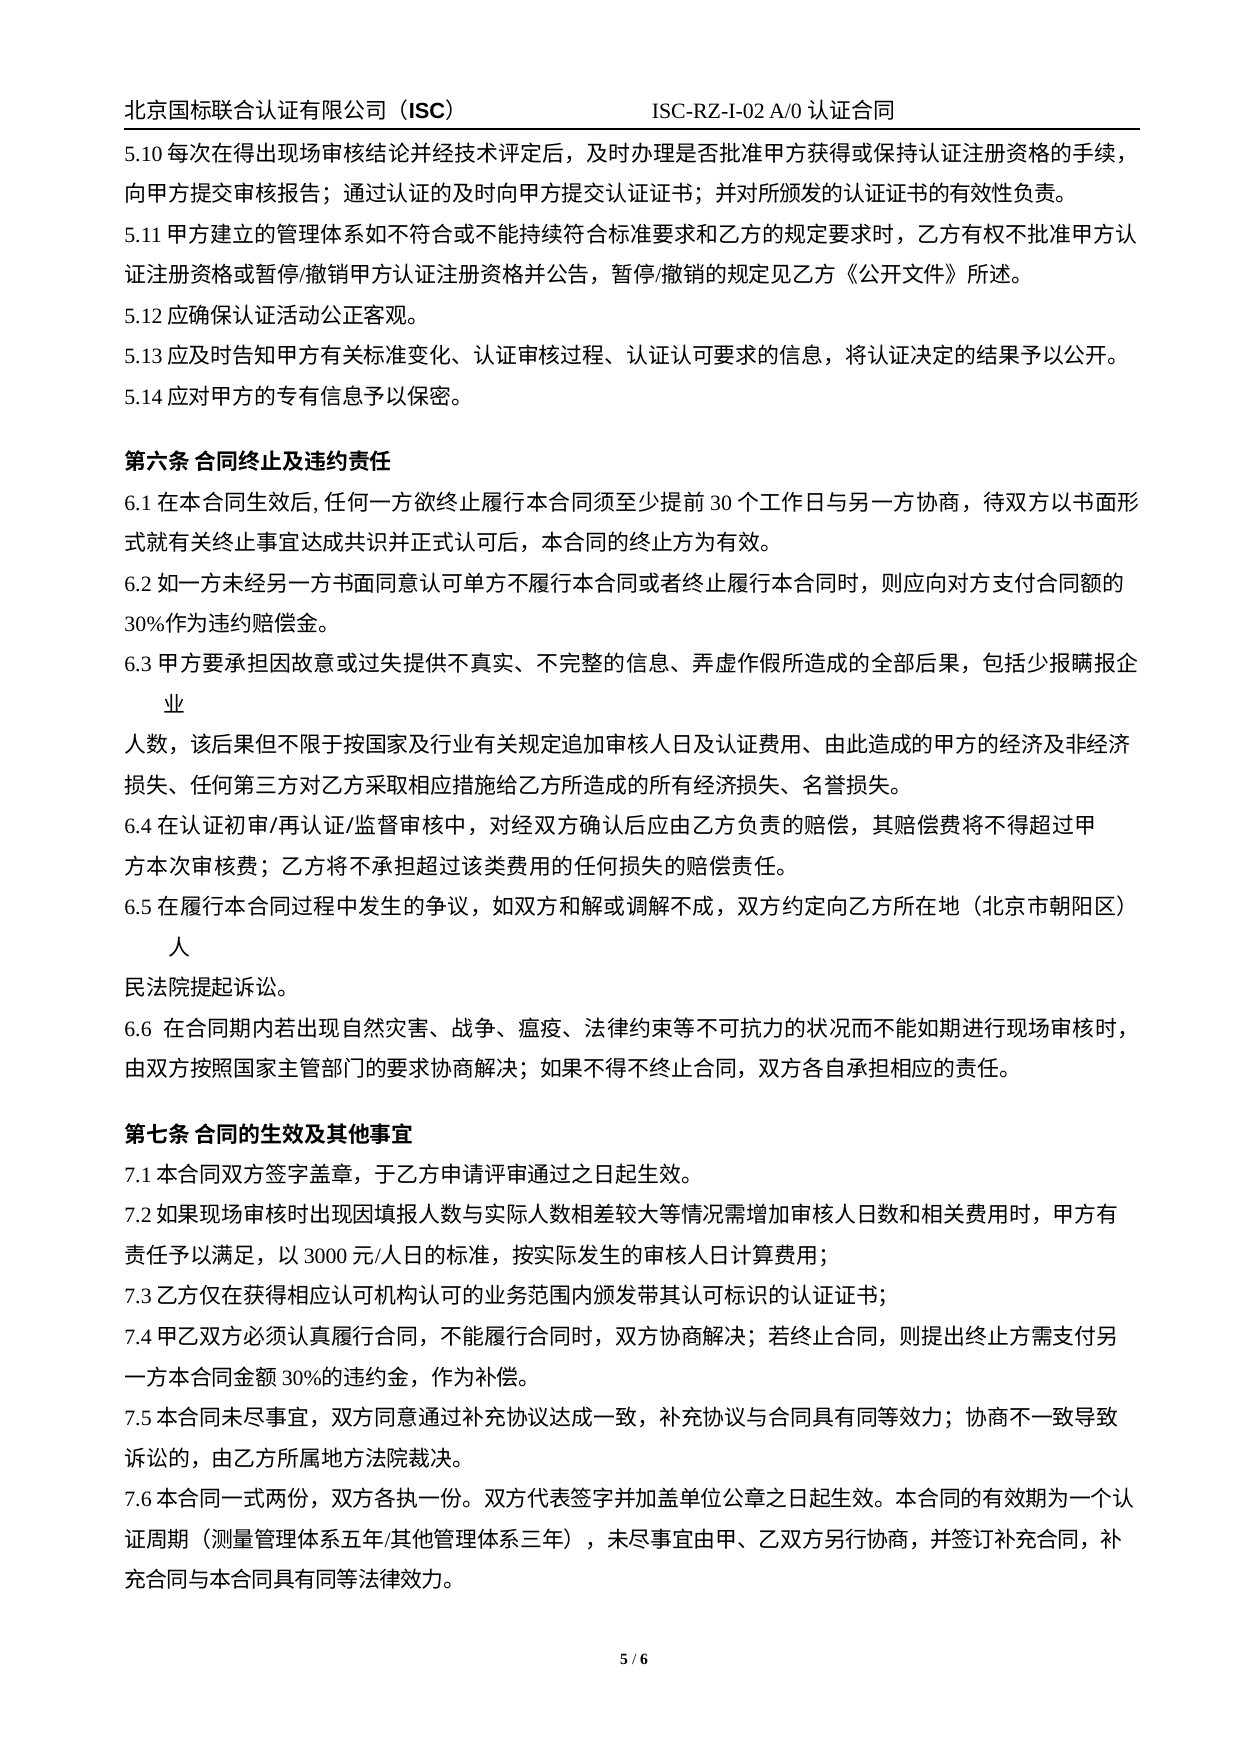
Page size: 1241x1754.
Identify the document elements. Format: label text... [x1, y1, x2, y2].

text 损失、任何第三方对乙方采取相应措施给乙方所造成的所有经济损失、名誉损失。 [124, 767, 1140, 800]
text 第七条 合同的生效及其他事宜 [124, 1116, 1140, 1149]
text 7.4甲乙双方必须认真履行合同，不能履行合同时，双方协商解决；若终止合同，则提出终止方需支付另一方本合同金额30%的违约金，作为补偿。 [124, 1318, 1140, 1392]
text 5.13应及时告知甲方有关标准变化、认证审核过程、认证认可要求的信息，将认证决定的结果予以公开。 [124, 338, 1140, 370]
text 6.2 如一方未经另一方书面同意认可单方不履行本合同或者终止履行本合同时，则应向对方支付合同额的 [124, 565, 1140, 598]
text 30%作为违约赔偿金。 [124, 606, 1140, 638]
text 7.1本合同双方签字盖章，于乙方申请评审通过之日起生效。 [124, 1157, 1140, 1189]
text 6.1 在本合同生效后, 任何一方欲终止履行本合同须至少提前30个工作日与另一方协商，待双方以书面形式就有关终止事宜达成共识并正式认可后，本合同的终止方为有效。 [124, 484, 1140, 557]
text 5.11甲方建立的管理体系如不符合或不能持续符合标准要求和乙方的规定要求时，乙方有权不批准甲方认证注册资格或暂停/撤销甲方认证注册资格并公告，暂停/撤销的规定见乙方《公开文件》所述。 [124, 216, 1140, 289]
text 6.4 在认证初审/再认证/监督审核中，对经双方确认后应由乙方负责的赔偿，其赔偿费将不得超过甲 [124, 808, 1140, 840]
text 人数，该后果但不限于按国家及行业有关规定追加审核人日及认证费用、由此造成的甲方的经济及非经济 [124, 727, 1140, 759]
text 7.5本合同未尽事宜，双方同意通过补充协议达成一致，补充协议与合同具有同等效力；协商不一致导致诉讼的，由乙方所属地方法院裁决。 [124, 1399, 1140, 1473]
text 7.6本合同一式两份，双方各执一份。双方代表签字并加盖单位公章之日起生效。本合同的有效期为一个认证周期（测量管理体系五年/其他管理体系三年），未尽事宜由甲、乙双方另行协商，并签订补充合同，补充合同与本合同具有同等法律效力。 [124, 1481, 1140, 1594]
text 5.14应对甲方的专有信息予以保密。 [124, 378, 1140, 411]
text 7.2如果现场审核时出现因填报人数与实际人数相差较大等情况需增加审核人日数和相关费用时，甲方有责任予以满足，以3000 元/人日的标准，按实际发生的审核人日计算费用； [124, 1197, 1140, 1270]
text 5.10每次在得出现场审核结论并经技术评定后，及时办理是否批准甲方获得或保持认证注册资格的手续，向甲方提交审核报告；通过认证的及时向甲方提交认证证书；并对所颁发的认证证书的有效性负责。 [124, 135, 1140, 208]
text 7.3乙方仅在获得相应认可机构认可的业务范围内颁发带其认可标识的认证证书； [124, 1278, 1140, 1311]
text 方本次审核费；乙方将不承担超过该类费用的任何损失的赔偿责任。 [124, 848, 1140, 881]
text 第六条 合同终止及违约责任 [124, 444, 1140, 476]
text 6.3 甲方要承担因故意或过失提供不真实、不完整的信息、弄虚作假所造成的全部后果，包括少报瞒报企业 [124, 646, 1140, 719]
text 6.5 在履行本合同过程中发生的争议，如双方和解或调解不成，双方约定向乙方所在地（北京市朝阳区）人 [124, 889, 1140, 962]
text 6.6 在合同期内若出现自然灾害、战争、瘟疫、法律约束等不可抗力的状况而不能如期进行现场审核时，由双方按照国家主管部门的要求协商解决；如果不得不终止合同，双方各自承担相应的责任。 [124, 1010, 1140, 1083]
text 民法院提起诉讼。 [124, 970, 1140, 1002]
text 5.12应确保认证活动公正客观。 [124, 297, 1140, 330]
